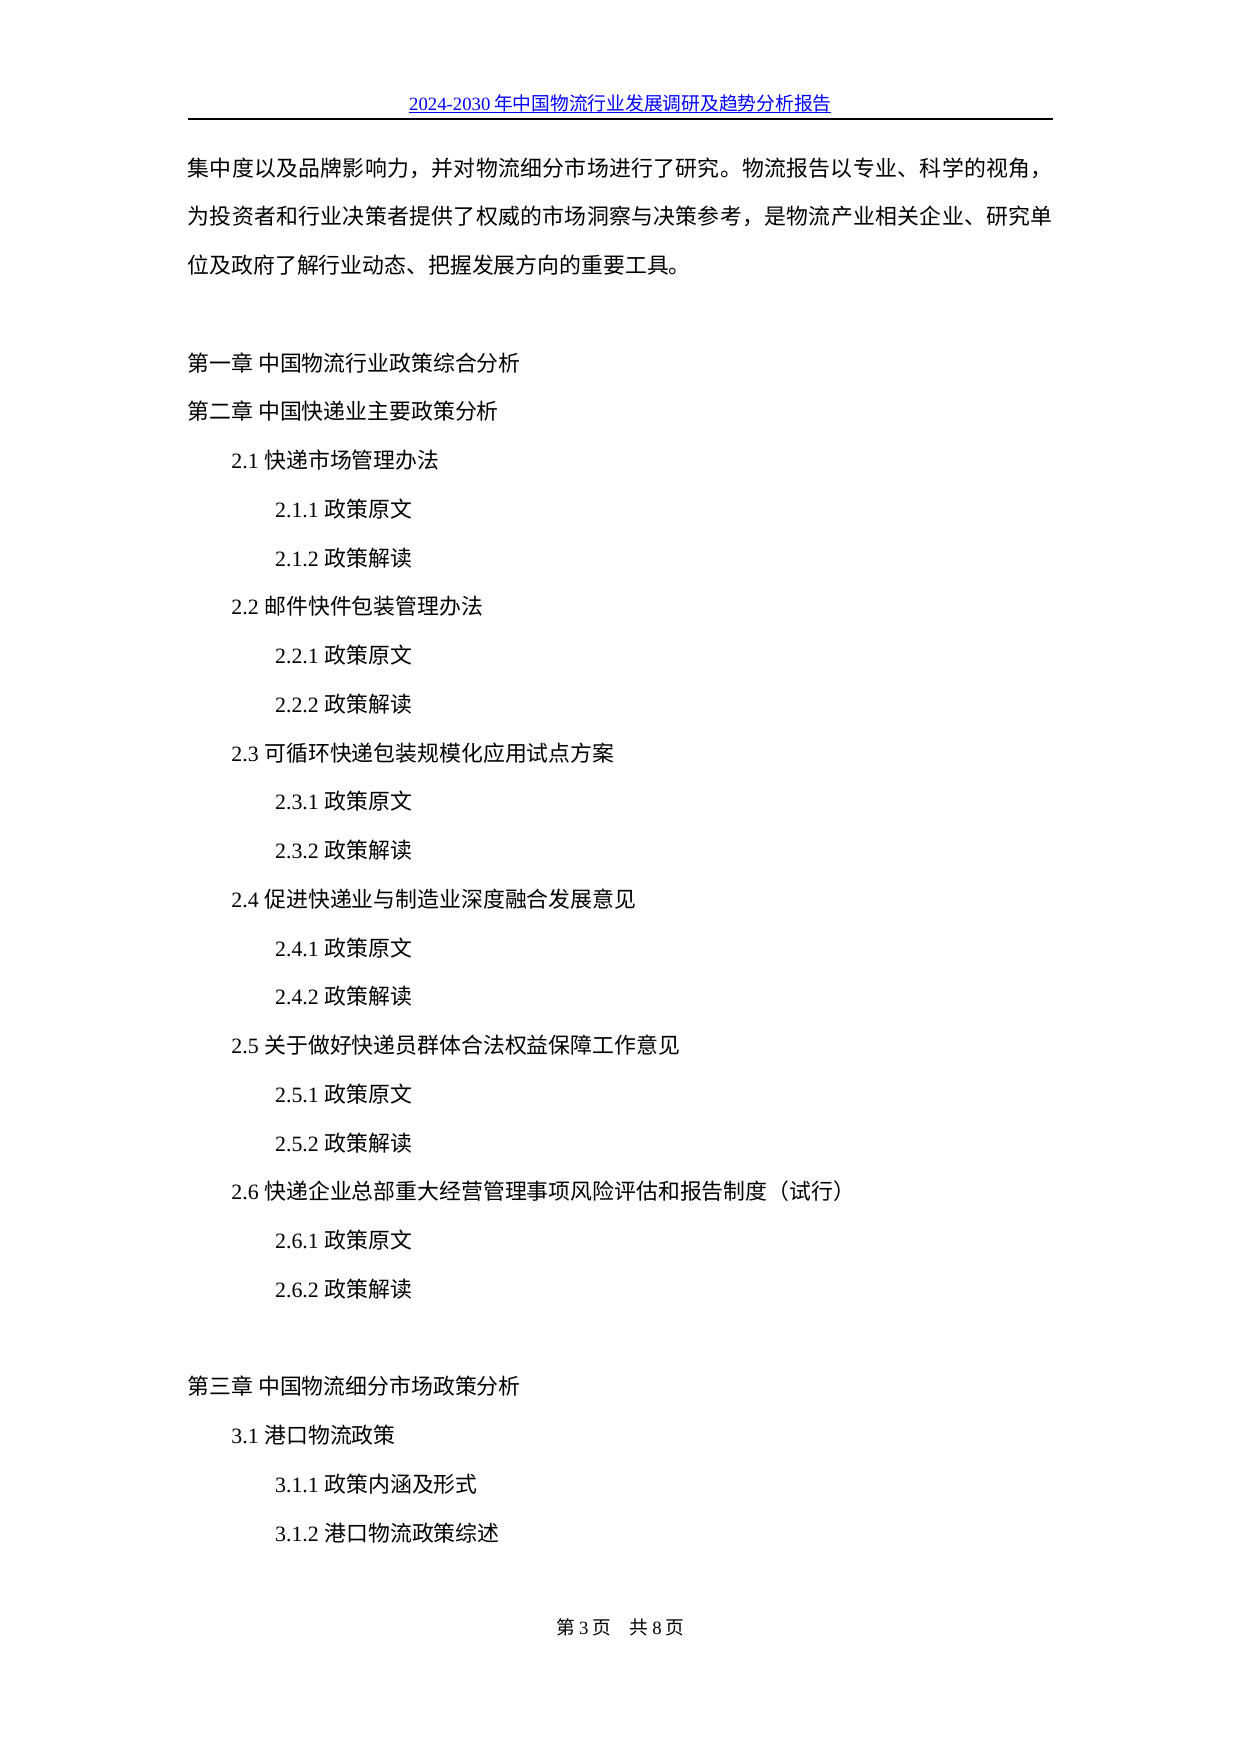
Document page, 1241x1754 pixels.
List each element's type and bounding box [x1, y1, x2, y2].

text [187, 150, 1053, 1548]
